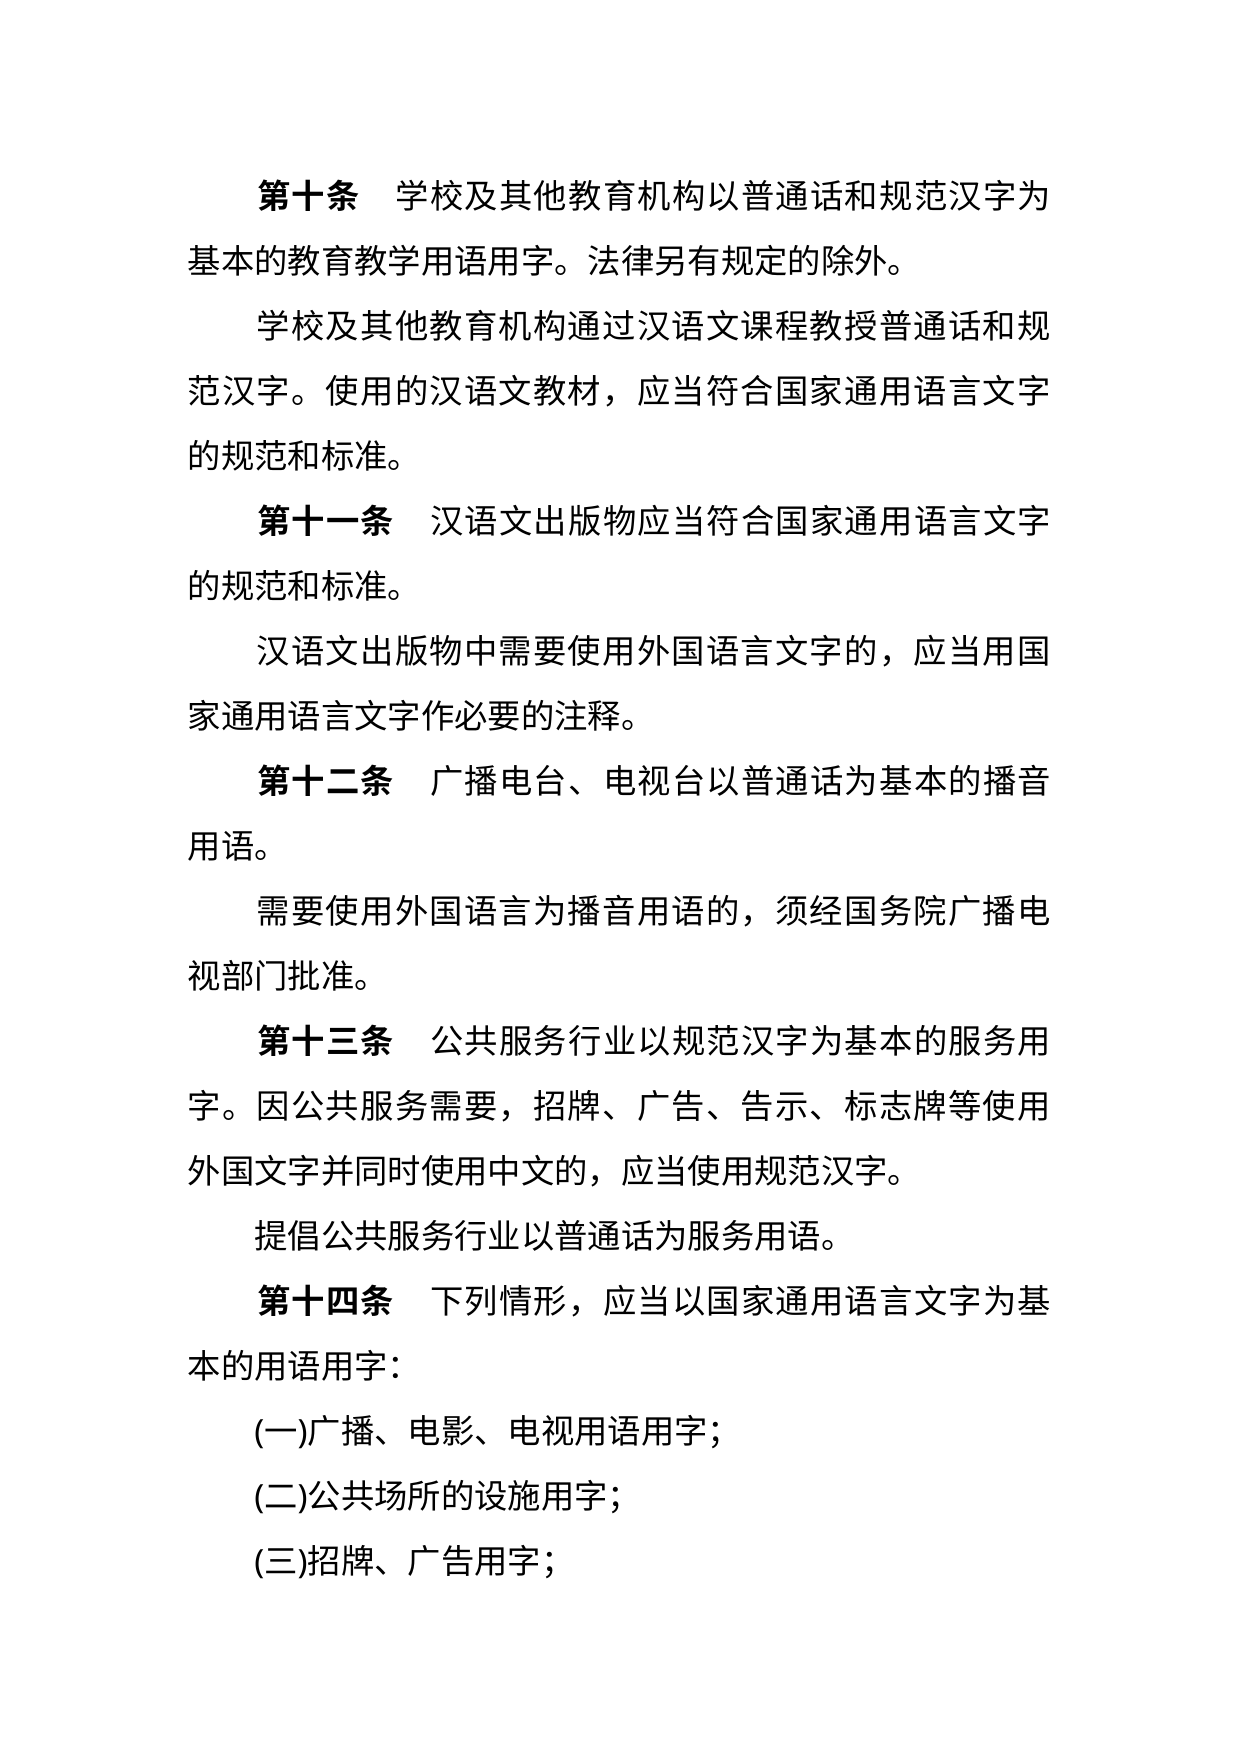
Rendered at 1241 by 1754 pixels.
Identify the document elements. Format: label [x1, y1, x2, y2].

text [187, 162, 1053, 1592]
